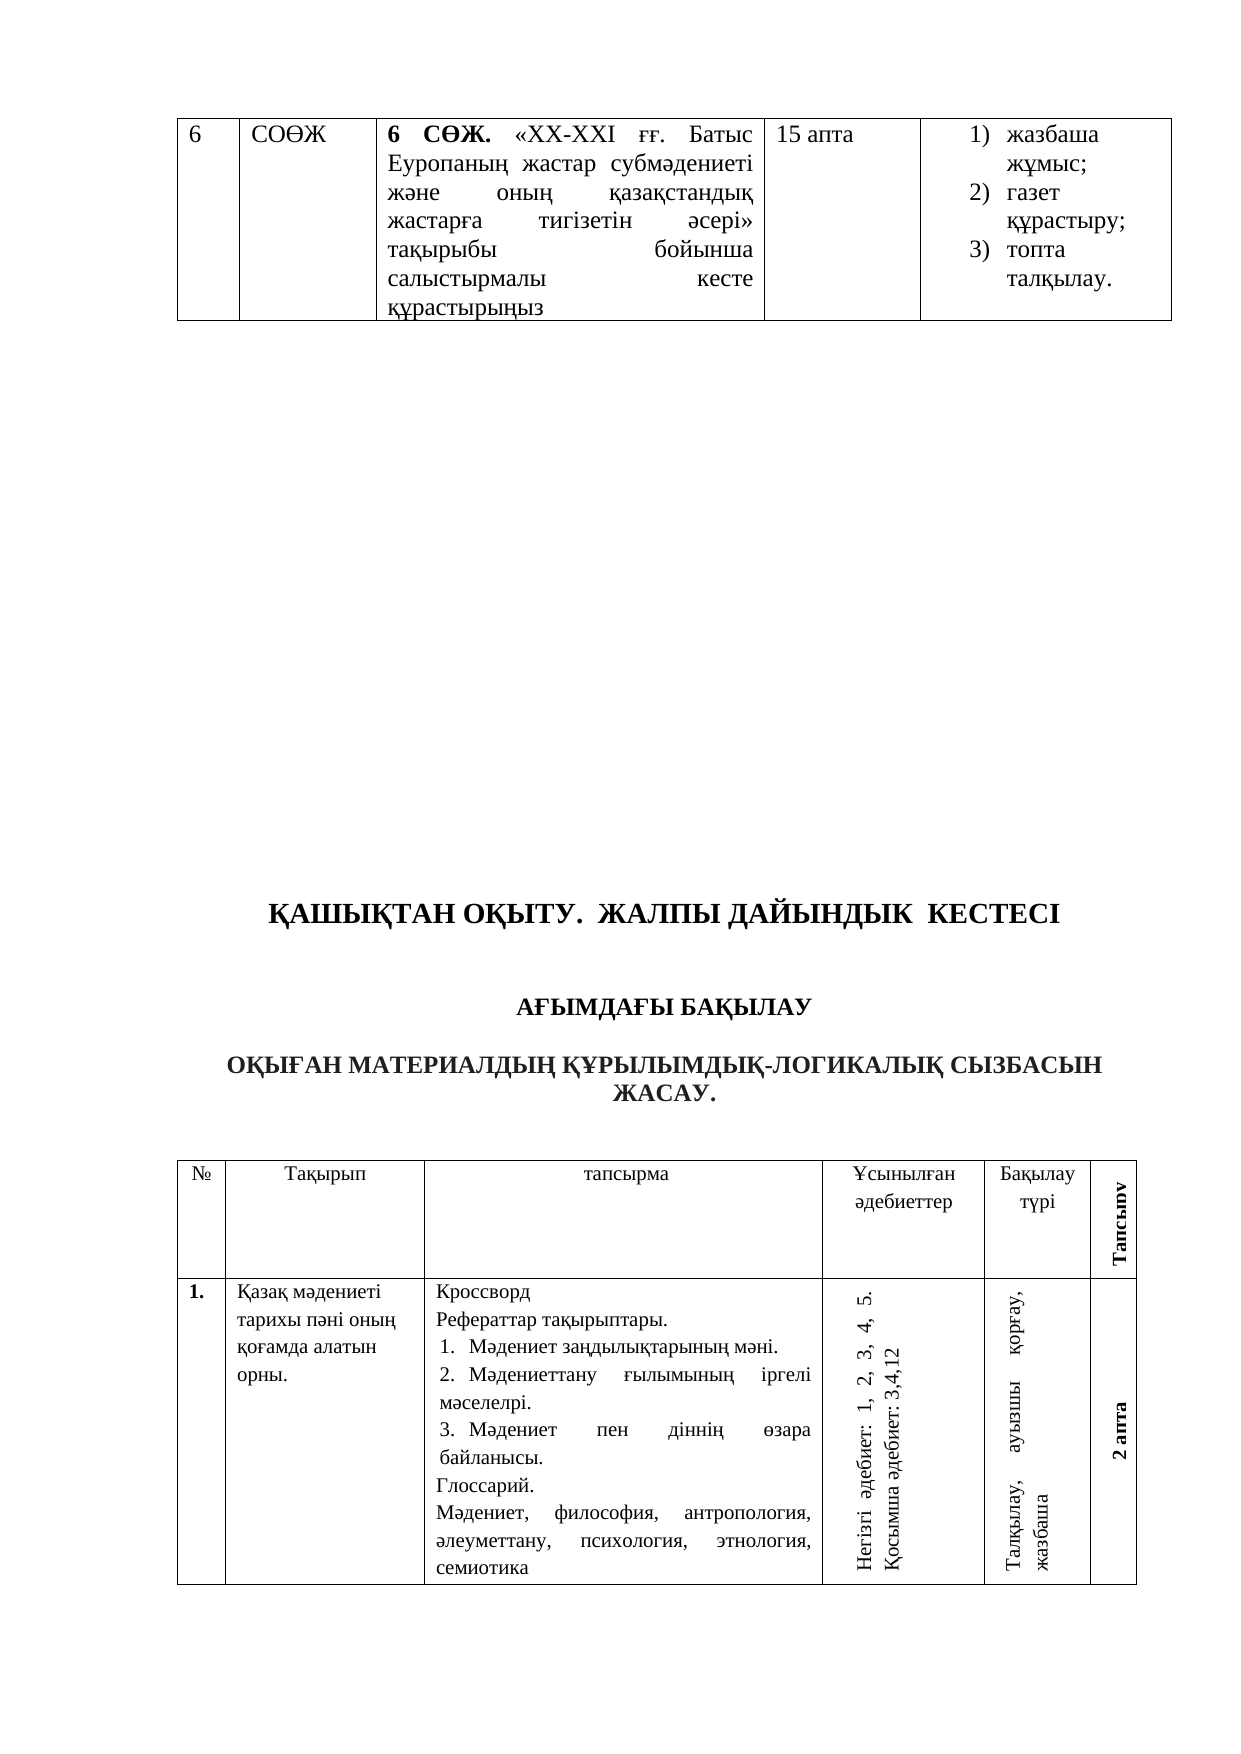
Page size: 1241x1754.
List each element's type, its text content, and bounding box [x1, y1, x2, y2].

table_cell СОӨЖ [240, 119, 376, 320]
table_header Бақылау түрі [985, 1161, 1090, 1278]
table_header тапсырма [425, 1161, 822, 1278]
table_header Ұсынылған әдебиеттер [823, 1161, 984, 1278]
text Ағымдағы бақылау [177, 992, 1152, 1021]
text Оқыған материалдың құрылымдық-логикалық сызбасын жасау. [177, 1050, 1152, 1107]
table_header № [178, 1161, 225, 1278]
table_cell 6 СӨЖ. «ХХ-ХХI ғғ. Батыс Еуропаның жастар субмәдениеті және оның қазақстандық жастарға тигізетін әсері» тақырыбы бойынша салыстырмалы кесте құрастырыңыз [377, 119, 764, 320]
text Қашықтан оқыту. Жалпы дайындык кестесі [177, 896, 1152, 930]
table_header Тапсыру мерзімі [1091, 1161, 1136, 1278]
table_cell 2 апта [1091, 1279, 1136, 1584]
table_cell 1. [178, 1279, 225, 1584]
table_cell Кроссворд Рефераттар тақырыптары. Мәдениет заңдылықтарының мәні. Мәдениеттану ғылымының іргелі мәселелрі. Мәдениет пен діннің өзара байланысы. Глоссарий. Мәдениет, философия, антропология, әлеуметтану, психология, этнология, семиотика [425, 1279, 822, 1584]
table_cell 15 апта [765, 119, 920, 320]
table_cell 6 [178, 119, 239, 320]
table_header Тақырып [226, 1161, 424, 1278]
table_cell Негізгі әдебиет: 1, 2, 3, 4, 5. Қосымша әдебиет: 3,4,12 [823, 1279, 984, 1584]
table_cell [985, 1279, 1090, 1584]
table_cell жазбаша жұмыс; газет құрастыру; топта талқылау. [921, 119, 1171, 320]
table_cell Қазақ мәдениеті тарихы пәні оның қоғамда алатын орны. [226, 1279, 424, 1584]
